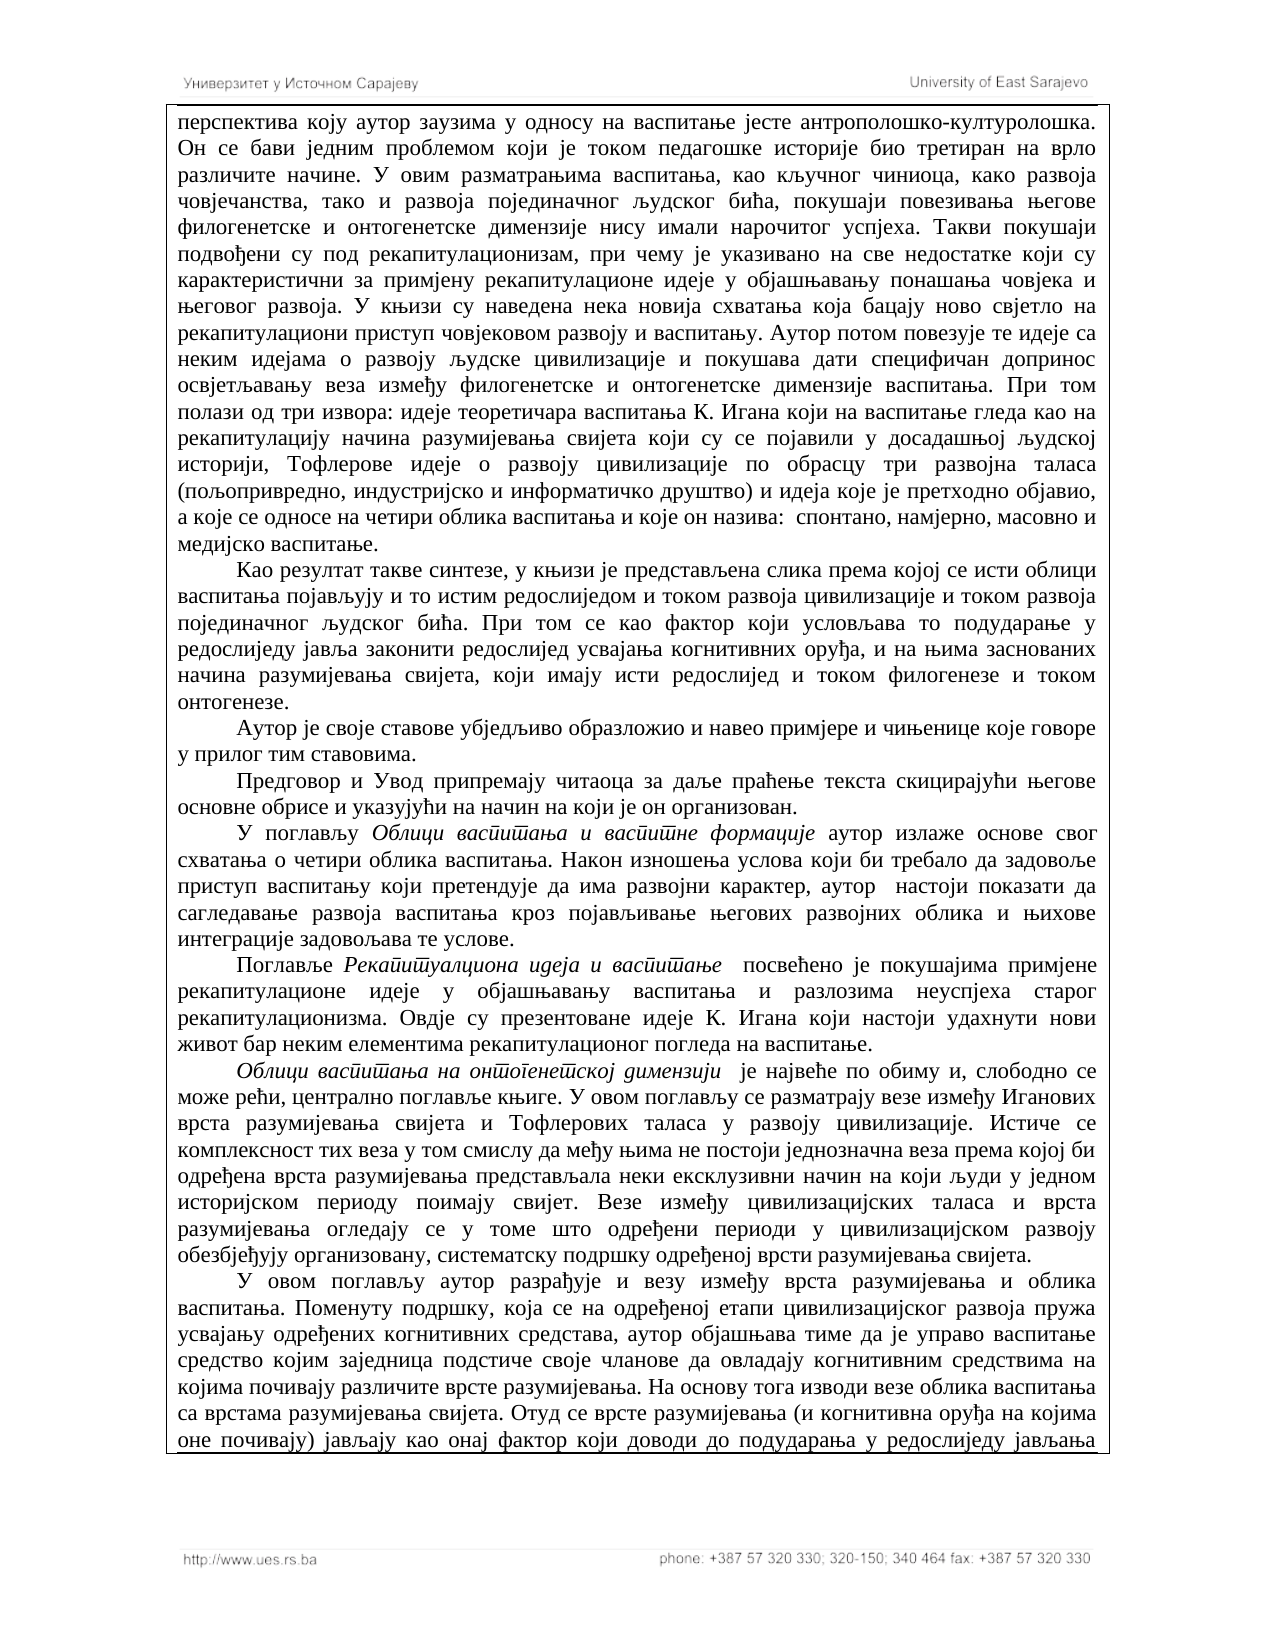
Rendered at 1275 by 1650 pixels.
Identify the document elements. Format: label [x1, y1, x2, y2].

table_cell [167, 105, 1109, 1453]
